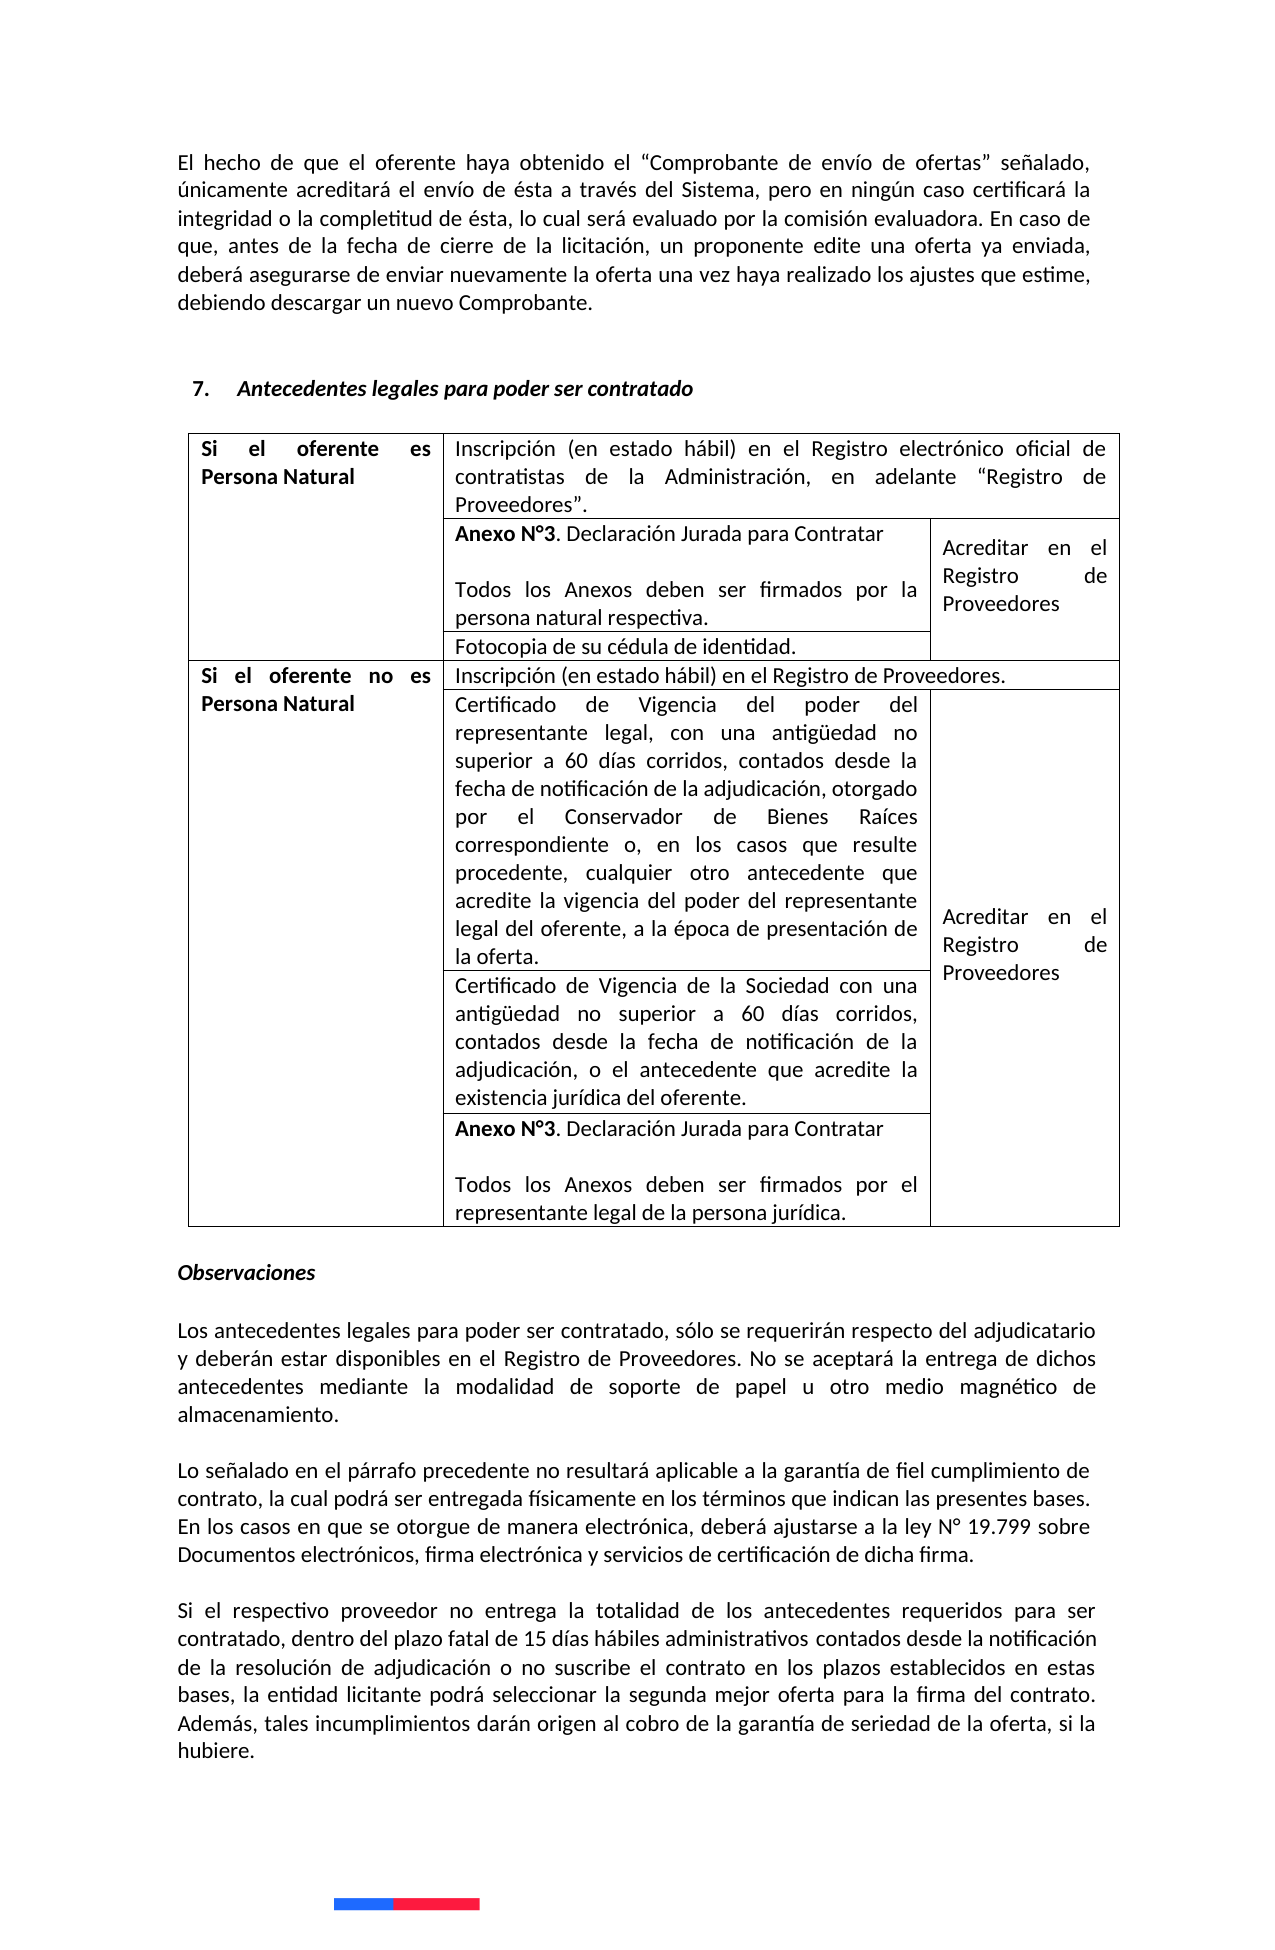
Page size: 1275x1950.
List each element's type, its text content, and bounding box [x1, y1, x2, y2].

text El hecho de que el oferente haya obtenido el “Comprobante de envío de ofertas” señalado, únicamente acreditará el envío de ésta a través del Sistema, pero en ningún caso certificará la integridad o la completitud de ésta, lo cual será evaluado por la comisión evaluadora. En caso de que, antes de la fecha de cierre de la licitación, un proponente edite una oferta ya enviada, deberá asegurarse de enviar nuevamente la oferta una vez haya realizado los ajustes que estime, debiendo descargar un nuevo Comprobante. [177, 148, 1093, 316]
table_header Si el oferente es Persona Natural [189, 434, 443, 660]
table_cell Fotocopia de su cédula de identidad. [444, 632, 930, 660]
text Lo señalado en el párrafo precedente no resultará aplicable a la garantía de fiel cumplimiento de contrato, la cual podrá ser entregada físicamente en los términos que indican las presentes bases. En los casos en que se otorgue de manera electrónica, deberá ajustarse a la ley N° 19.799 sobre Documentos electrónicos, firma electrónica y servicios de certificación de dicha firma. [177, 1456, 1092, 1568]
table_cell Certificado de Vigencia de la Sociedad con una antigüedad no superior a 60 días corridos, contados desde la fecha de notificación de la adjudicación, o el antecedente que acredite la existencia jurídica del oferente. [444, 971, 930, 1113]
picture [200, 1765, 608, 1912]
text Los antecedentes legales para poder ser contratado, sólo se requerirán respecto del adjudicatario y deberán estar disponibles en el Registro de Proveedores. No se aceptará la entrega de dichos antecedentes mediante la modalidad de soporte de papel u otro medio magnético de almacenamiento. [177, 1316, 1098, 1428]
table_cell Inscripción (en estado hábil) en el Registro de Proveedores. [444, 661, 1119, 689]
table_cell Anexo N°3. Declaración Jurada para Contratar Todos los Anexos deben ser firmados por la persona natural respectiva. [444, 519, 930, 631]
table_cell Acreditar en el Registro de Proveedores [931, 519, 1119, 660]
text Observaciones [177, 1258, 1098, 1286]
text Si el respectivo proveedor no entrega la totalidad de los antecedentes requeridos para ser contratado, dentro del plazo fatal de 15 días hábiles administrativos contados desde la notificación de la resolución de adjudicación o no suscribe el contrato en los plazos establecidos en estas bases, la entidad licitante podrá seleccionar la segunda mejor oferta para la firma del contrato. Además, tales incumplimientos darán origen al cobro de la garantía de seriedad de la oferta, si la hubiere. [177, 1597, 1098, 1765]
table_header Inscripción (en estado hábil) en el Registro electrónico oficial de contratistas de la Administración, en adelante “Registro de Proveedores”. [444, 434, 1119, 518]
table_cell Anexo N°3. Declaración Jurada para Contratar Todos los Anexos deben ser firmados por el representante legal de la persona jurídica. [444, 1114, 930, 1226]
table_cell Si el oferente no es Persona Natural [189, 661, 443, 1226]
subtitle Antecedentes legales para poder ser contratado [192, 374, 1098, 402]
table_cell Acreditar en el Registro de Proveedores [931, 690, 1119, 1226]
table_cell Certificado de Vigencia del poder del representante legal, con una antigüedad no superior a 60 días corridos, contados desde la fecha de notificación de la adjudicación, otorgado por el Conservador de Bienes Raíces correspondiente o, en los casos que resulte procedente, cualquier otro antecedente que acredite la vigencia del poder del representante legal del oferente, a la época de presentación de la oferta. [444, 690, 930, 970]
